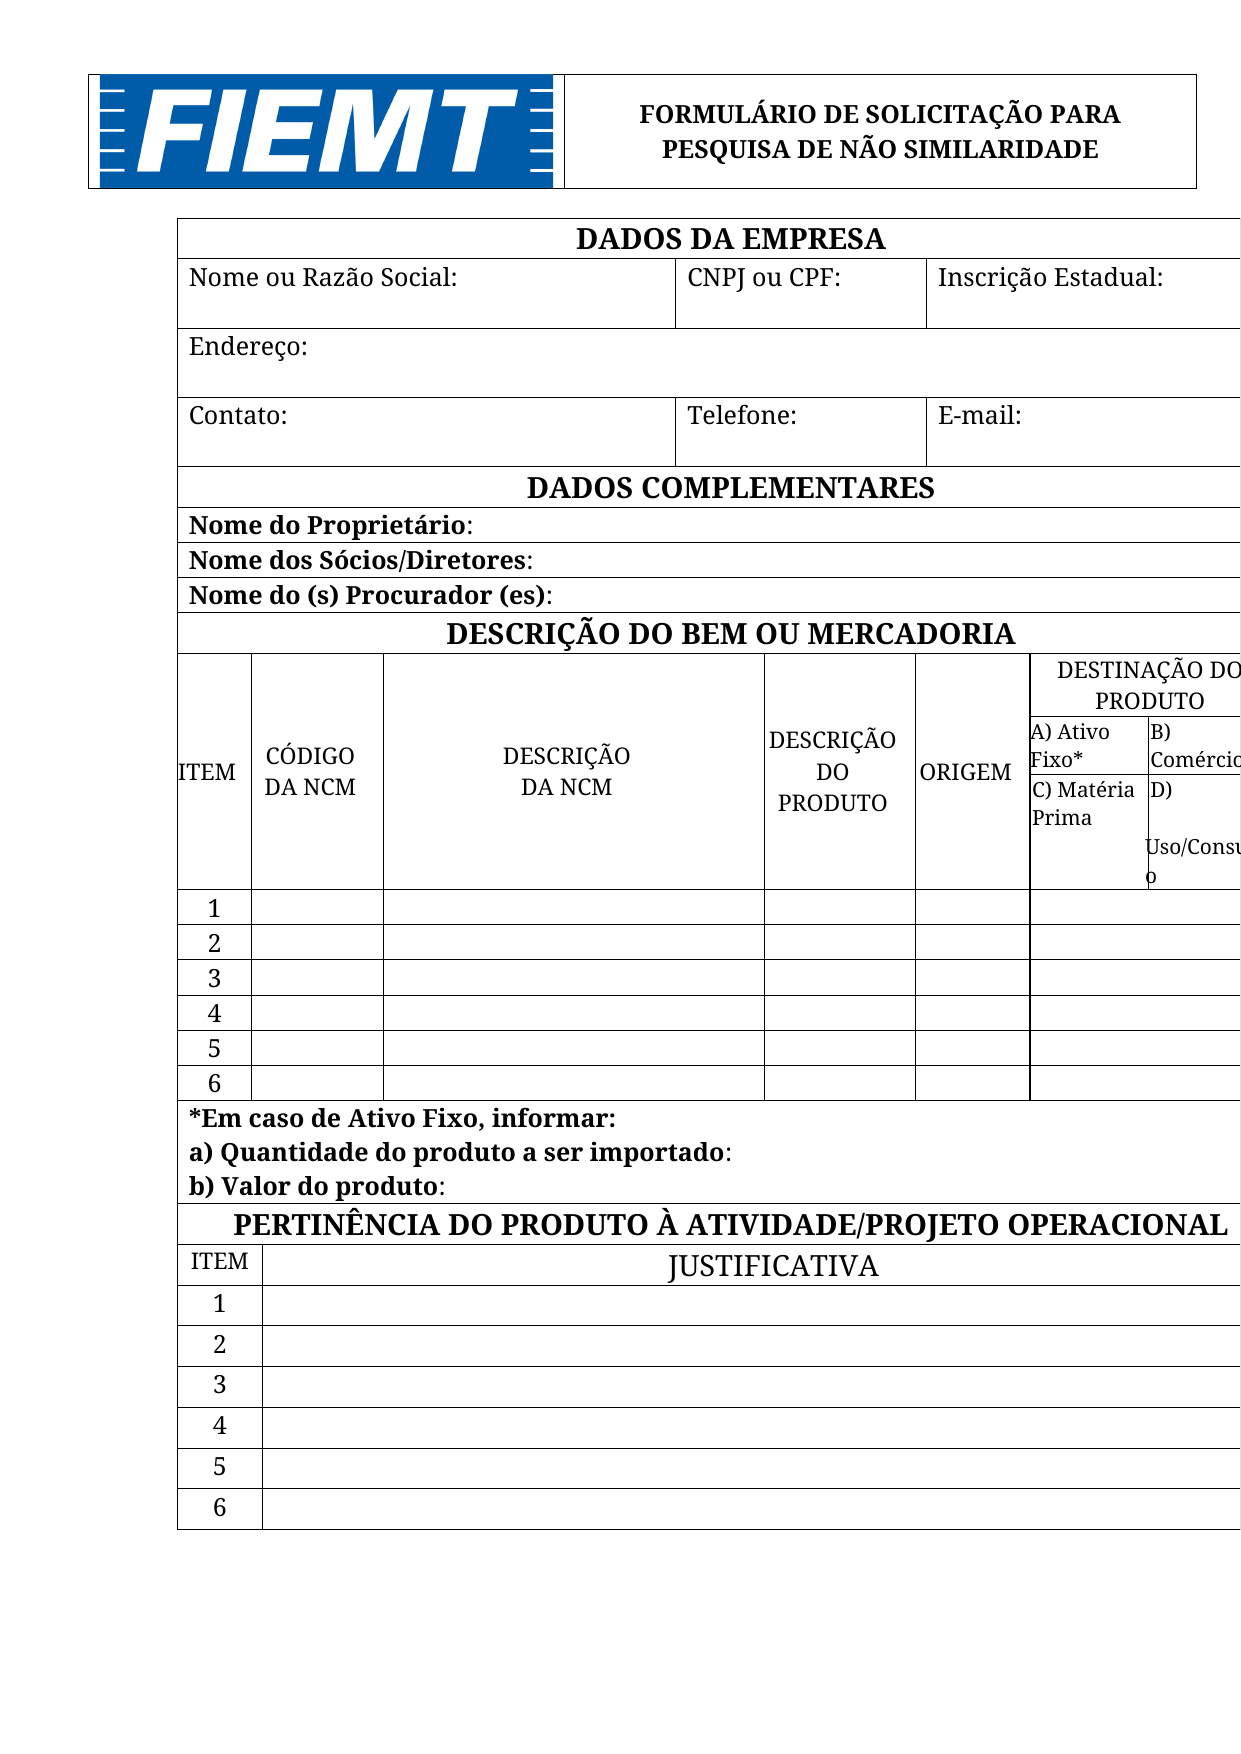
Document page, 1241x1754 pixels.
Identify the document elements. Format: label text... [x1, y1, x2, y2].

table_cell 5 [178, 1031, 251, 1065]
table_cell Telefone: [676, 398, 926, 466]
table_cell [1031, 925, 1240, 959]
table_cell PERTINÊNCIA DO PRODUTO À ATIVIDADE/PROJETO OPERACIONAL [178, 1204, 1240, 1244]
table_cell DESCRIÇÃO DO BEM OU MERCADORIA [178, 613, 1240, 653]
table_cell 1 [178, 1286, 262, 1325]
table_cell [916, 1066, 1029, 1100]
table_cell E-mail: [927, 398, 1240, 466]
table_cell D) Uso/Consumo [1149, 775, 1240, 889]
table_cell [252, 996, 383, 1029]
table_cell CÓDIGO DA NCM [252, 654, 383, 889]
table_cell A) Ativo Fixo* [1031, 717, 1148, 774]
table_cell 3 [178, 960, 251, 994]
table_cell Nome ou Razão Social: [178, 259, 675, 327]
table_cell 4 [178, 996, 251, 1029]
table_cell [916, 996, 1029, 1029]
table_cell ORIGEM [916, 654, 1029, 889]
picture [99, 74, 554, 188]
table_cell [1031, 960, 1240, 994]
table_cell [916, 1031, 1029, 1065]
table_cell [252, 1066, 383, 1100]
table_cell 5 [178, 1449, 262, 1488]
table_cell [916, 925, 1029, 959]
table_cell [263, 1367, 1240, 1407]
table_cell [765, 1031, 915, 1065]
table_cell Inscrição Estadual: [927, 259, 1240, 327]
table_cell DESCRIÇÃO DO PRODUTO [765, 654, 915, 889]
table_cell 1 [178, 890, 251, 924]
table_cell [263, 1286, 1240, 1325]
table_cell DESTINAÇÃO DO PRODUTO [1031, 654, 1240, 716]
table_cell 2 [178, 925, 251, 959]
table_cell [263, 1489, 1240, 1529]
table_cell 6 [178, 1489, 262, 1529]
table_cell C) Matéria Prima [1031, 775, 1148, 889]
table_cell Nome dos Sócios/Diretores: [178, 543, 1240, 577]
table_cell Contato: [178, 398, 675, 466]
table_cell JUSTIFICATIVA [263, 1245, 1240, 1284]
table_cell *Em caso de Ativo Fixo, informar: a) Quantidade do produto a ser importado: b) Valor do produto: [178, 1101, 1240, 1203]
table_cell [252, 1031, 383, 1065]
table_cell ITEM [178, 654, 251, 889]
table_cell [765, 925, 915, 959]
table_cell CNPJ ou CPF: [676, 259, 926, 327]
table_cell B) Comércio [1149, 717, 1240, 774]
table_cell [1031, 890, 1240, 924]
table_cell [384, 1066, 764, 1100]
table_cell Endereço: [178, 329, 1240, 397]
table_cell DESCRIÇÃO DA NCM [384, 654, 764, 889]
table_cell DADOS COMPLEMENTARES [178, 467, 1240, 507]
table_cell [384, 925, 764, 959]
table_cell [252, 925, 383, 959]
table_header DADOS DA EMPRESA [178, 219, 1240, 258]
table_cell 4 [178, 1408, 262, 1447]
table_cell 6 [178, 1066, 251, 1100]
table_cell [765, 960, 915, 994]
table_cell [765, 1066, 915, 1100]
table_cell Nome do (s) Procurador (es): [178, 578, 1240, 612]
table_cell [765, 890, 915, 924]
table_cell [765, 996, 915, 1029]
table_cell [263, 1408, 1240, 1447]
table_cell [384, 996, 764, 1029]
table_cell 2 [178, 1326, 262, 1366]
table_cell [384, 960, 764, 994]
table_cell [384, 1031, 764, 1065]
table_cell [916, 890, 1029, 924]
table_cell [916, 960, 1029, 994]
table_cell [1031, 996, 1240, 1029]
table_cell [263, 1326, 1240, 1366]
table_cell [263, 1449, 1240, 1488]
table_cell ITEM [178, 1245, 262, 1284]
table_cell [384, 890, 764, 924]
table_cell 3 [178, 1367, 262, 1407]
table_cell [1031, 1031, 1240, 1065]
table_cell Nome do Proprietário: [178, 508, 1240, 542]
table_cell [252, 960, 383, 994]
table_cell [1031, 1066, 1240, 1100]
table_cell [252, 890, 383, 924]
